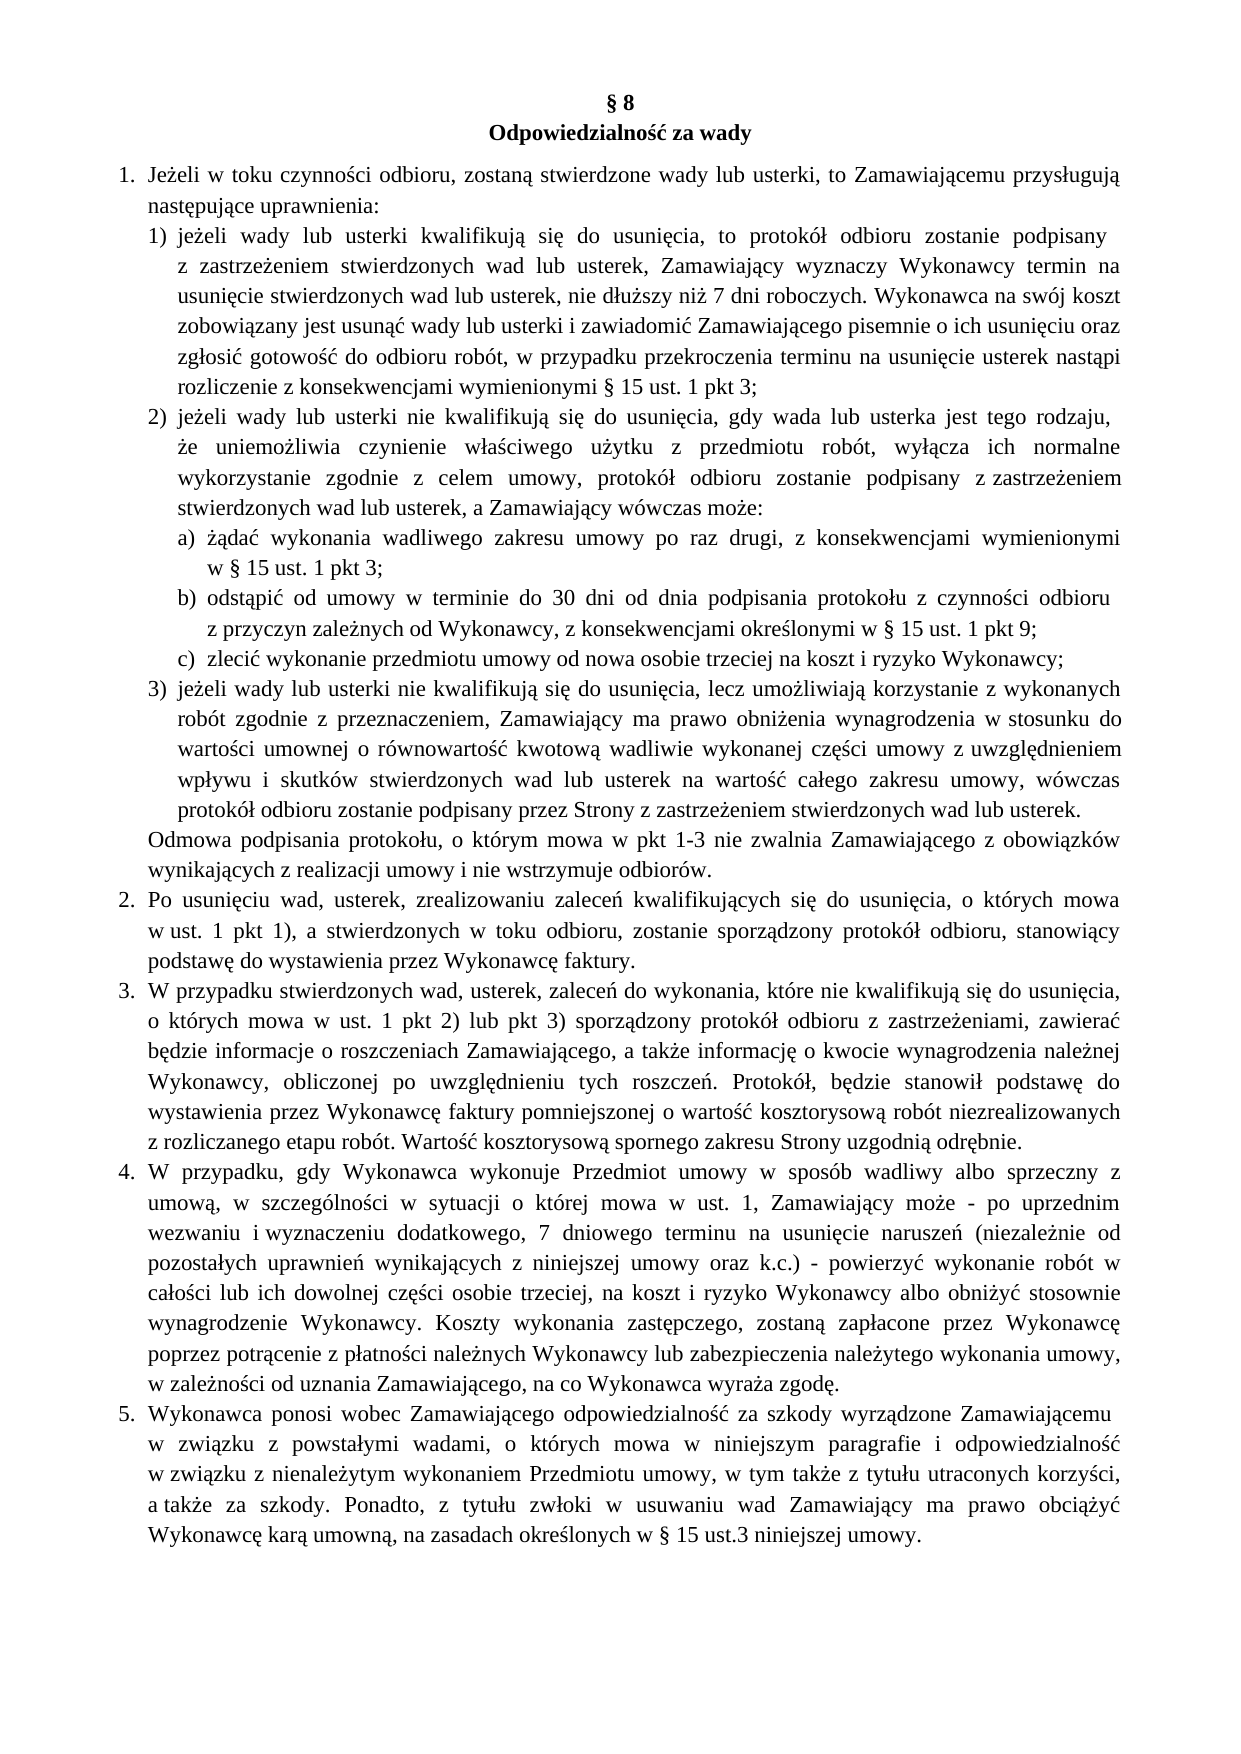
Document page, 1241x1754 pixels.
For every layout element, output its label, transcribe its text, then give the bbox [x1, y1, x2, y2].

subtitle § 8 Odpowiedzialność za wady [118, 89, 1122, 145]
list Po usunięciu wad, usterek, zrealizowaniu zaleceń kwalifikujących się do usunięcia, o których mowa w ust. 1 pkt 1), a stwierdzonych w toku odbioru, zostanie sporządzony protokół odbioru, stanowiący podstawę do wystawienia przez Wykonawcę faktury. [118, 887, 1122, 973]
list W przypadku, gdy Wykonawca wykonuje Przedmiot umowy w sposób wadliwy albo sprzeczny z umową, w szczególności w sytuacji o której mowa w ust. 1, Zamawiający może - po uprzednim wezwaniu i wyznaczeniu dodatkowego, 7 dniowego terminu na usunięcie naruszeń (niezależnie od pozostałych uprawnień wynikających z niniejszej umowy oraz k.c.) - powierzyć wykonanie robót w całości lub ich dowolnej części osobie trzeciej, na koszt i ryzyko Wykonawcy albo obniżyć stosownie wynagrodzenie Wykonawcy. Koszty wykonania zastępczego, zostaną zapłacone przez Wykonawcę poprzez potrącenie z płatności należnych Wykonawcy lub zabezpieczenia należytego wykonania umowy, w zależności od uznania Zamawiającego, na co Wykonawca wyraża zgodę. [118, 1158, 1122, 1396]
list jeżeli wady lub usterki kwalifikują się do usunięcia, to protokół odbioru zostanie podpisany z zastrzeżeniem stwierdzonych wad lub usterek, Zamawiający wyznaczy Wykonawcy termin na usunięcie stwierdzonych wad lub usterek, nie dłuższy niż 7 dni roboczych. Wykonawca na swój koszt zobowiązany jest usunąć wady lub usterki i zawiadomić Zamawiającego pisemnie o ich usunięciu oraz zgłosić gotowość do odbioru robót, w przypadku przekroczenia terminu na usunięcie usterek nastąpi rozliczenie z konsekwencjami wymienionymi § 15 ust. 1 pkt 3; [148, 222, 1122, 399]
list Wykonawca ponosi wobec Zamawiającego odpowiedzialność za szkody wyrządzone Zamawiającemu w związku z powstałymi wadami, o których mowa w niniejszym paragrafie i odpowiedzialność w związku z nienależytym wykonaniem Przedmiotu umowy, w tym także z tytułu utraconych korzyści, a także za szkody. Ponadto, z tytułu zwłoki w usuwaniu wad Zamawiający ma prawo obciążyć Wykonawcę karą umowną, na zasadach określonych w § 15 ust.3 niniejszej umowy. [118, 1400, 1122, 1547]
list zlecić wykonanie przedmiotu umowy od nowa osobie trzeciej na koszt i ryzyko Wykonawcy; [177, 645, 1120, 671]
text Odmowa podpisania protokołu, o którym mowa w pkt 1-3 nie zwalnia Zamawiającego z obowiązków wynikających z realizacji umowy i nie wstrzymuje odbiorów. [148, 826, 1122, 883]
list żądać wykonania wadliwego zakresu umowy po raz drugi, z konsekwencjami wymienionymi w § 15 ust. 1 pkt 3; [177, 524, 1122, 581]
list Jeżeli w toku czynności odbioru, zostaną stwierdzone wady lub usterki, to Zamawiającemu przysługują następujące uprawnienia: [118, 162, 1122, 218]
list W przypadku stwierdzonych wad, usterek, zaleceń do wykonania, które nie kwalifikują się do usunięcia, o których mowa w ust. 1 pkt 2) lub pkt 3) sporządzony protokół odbioru z zastrzeżeniami, zawierać będzie informacje o roszczeniach Zamawiającego, a także informację o kwocie wynagrodzenia należnej Wykonawcy, obliczonej po uwzględnieniu tych roszczeń. Protokół, będzie stanowił podstawę do wystawienia przez Wykonawcę faktury pomniejszonej o wartość kosztorysową robót niezrealizowanych z rozliczanego etapu robót. Wartość kosztorysową spornego zakresu Strony uzgodnią odrębnie. [118, 977, 1122, 1154]
list jeżeli wady lub usterki nie kwalifikują się do usunięcia, gdy wada lub usterka jest tego rodzaju, że uniemożliwia czynienie właściwego użytku z przedmiotu robót, wyłącza ich normalne wykorzystanie zgodnie z celem umowy, protokół odbioru zostanie podpisany z zastrzeżeniem stwierdzonych wad lub usterek, a Zamawiający wówczas może: [148, 403, 1122, 520]
list odstąpić od umowy w terminie do 30 dni od dnia podpisania protokołu z czynności odbioru z przyczyn zależnych od Wykonawcy, z konsekwencjami określonymi w § 15 ust. 1 pkt 9; [177, 584, 1122, 641]
list jeżeli wady lub usterki nie kwalifikują się do usunięcia, lecz umożliwiają korzystanie z wykonanych robót zgodnie z przeznaczeniem, Zamawiający ma prawo obniżenia wynagrodzenia w stosunku do wartości umownej o równowartość kwotową wadliwie wykonanej części umowy z uwzględnieniem wpływu i skutków stwierdzonych wad lub usterek na wartość całego zakresu umowy, wówczas protokół odbioru zostanie podpisany przez Strony z zastrzeżeniem stwierdzonych wad lub usterek. [148, 675, 1122, 822]
